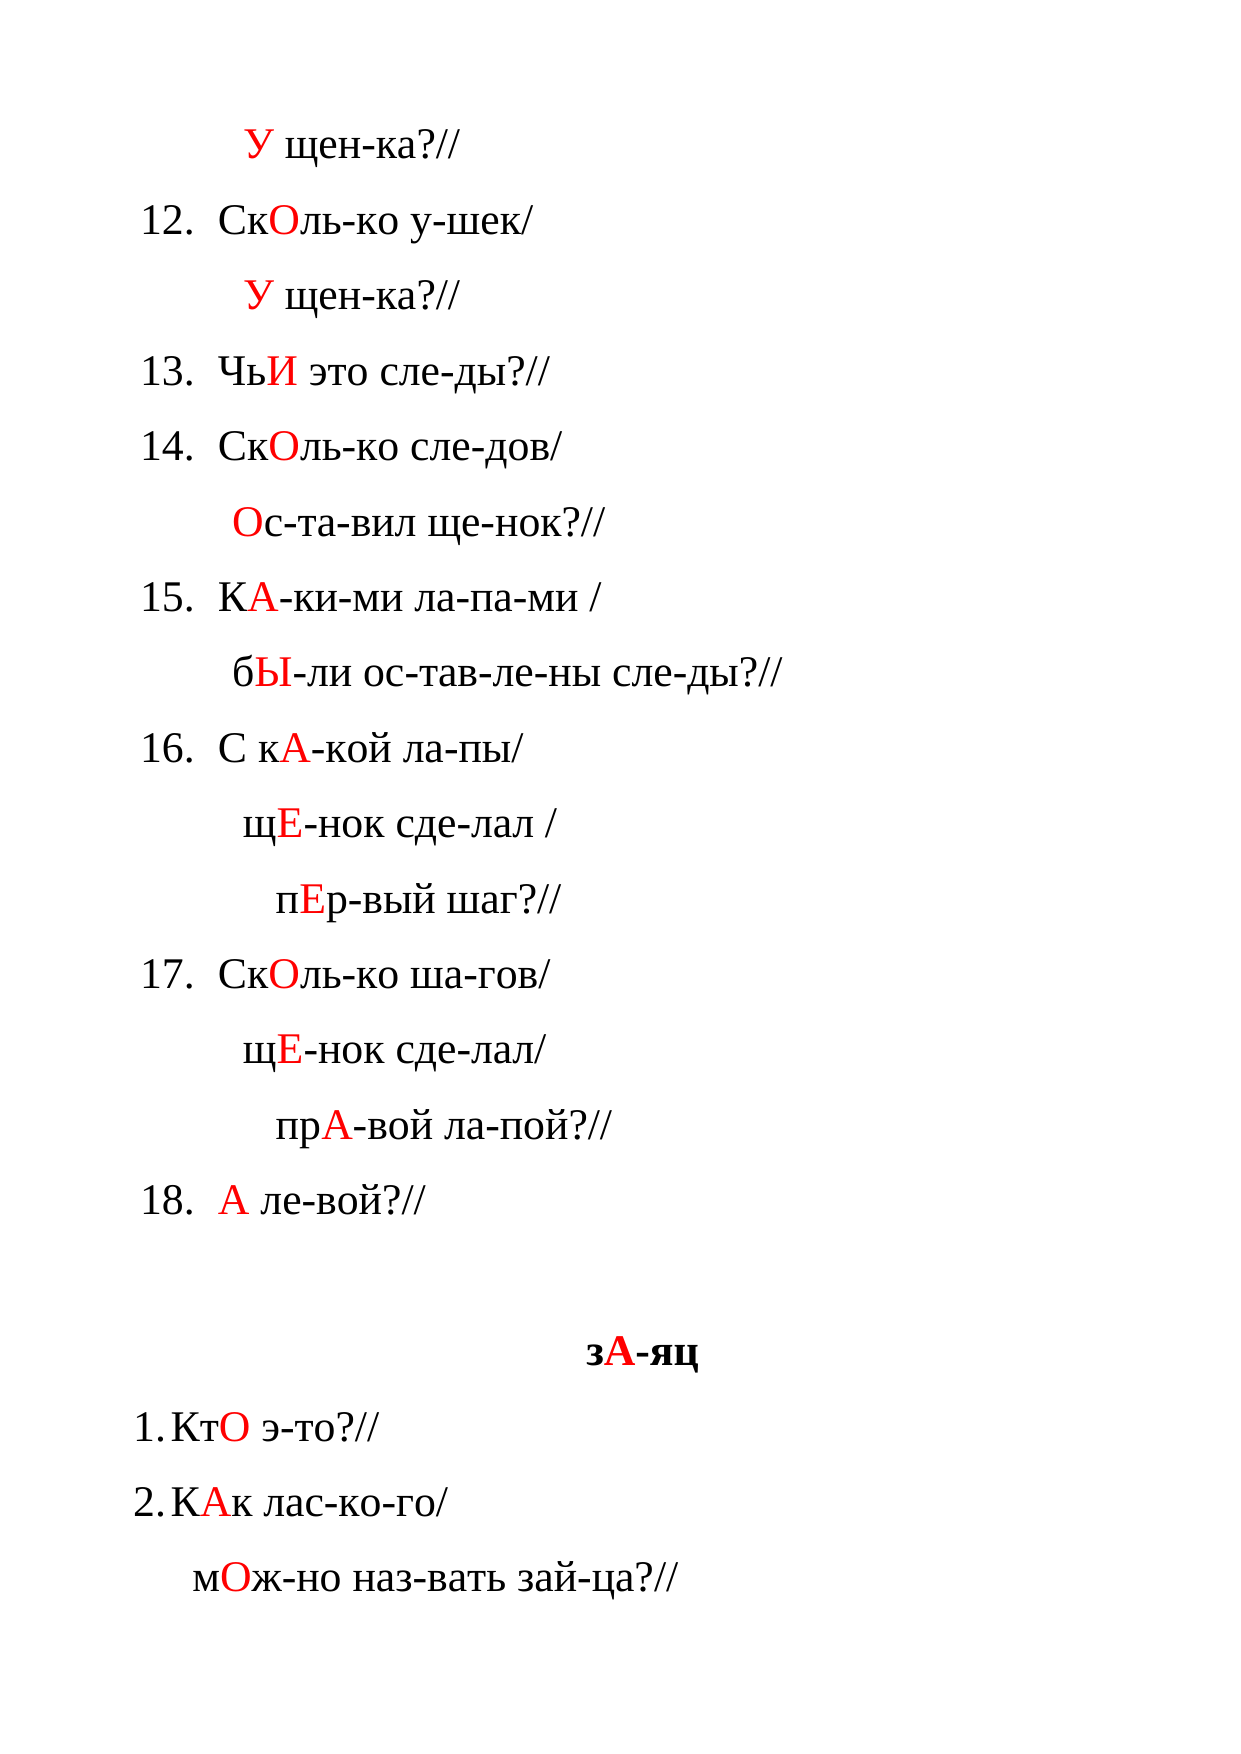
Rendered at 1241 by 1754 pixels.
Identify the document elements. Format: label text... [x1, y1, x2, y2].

list С кА-кой ла-пы/ [140, 721, 1152, 772]
list щЕ-нок сде-лал / [177, 797, 1152, 847]
list пЕр-вый шаг?// [177, 872, 1152, 923]
list бЫ-ли ос-тав-ле-ны сле-ды?// [177, 646, 1152, 696]
list У щен-ка?// [177, 118, 1152, 168]
list КА-ки-ми ла-па-ми / [140, 571, 1152, 621]
list ЧьИ это сле-ды?// [140, 344, 1152, 395]
list щЕ-нок сде-лал/ [177, 1023, 1152, 1073]
list СкОль-ко у-шек/ [140, 193, 1152, 244]
list КАк лас-ко-го/ [133, 1476, 1152, 1526]
list У щен-ка?// [177, 269, 1152, 319]
list мОж-но наз-вать зай-ца?// [170, 1551, 1152, 1601]
list Ос-та-вил ще-нок?// [177, 495, 1152, 546]
list СкОль-ко ша-гов/ [140, 948, 1152, 998]
list прА-вой ла-пой?// [177, 1098, 1152, 1149]
list СкОль-ко сле-дов/ [140, 420, 1152, 470]
list А ле-вой?// [140, 1174, 1152, 1224]
list КтО э-то?// [133, 1400, 1152, 1451]
list зА-яц [133, 1325, 1152, 1375]
